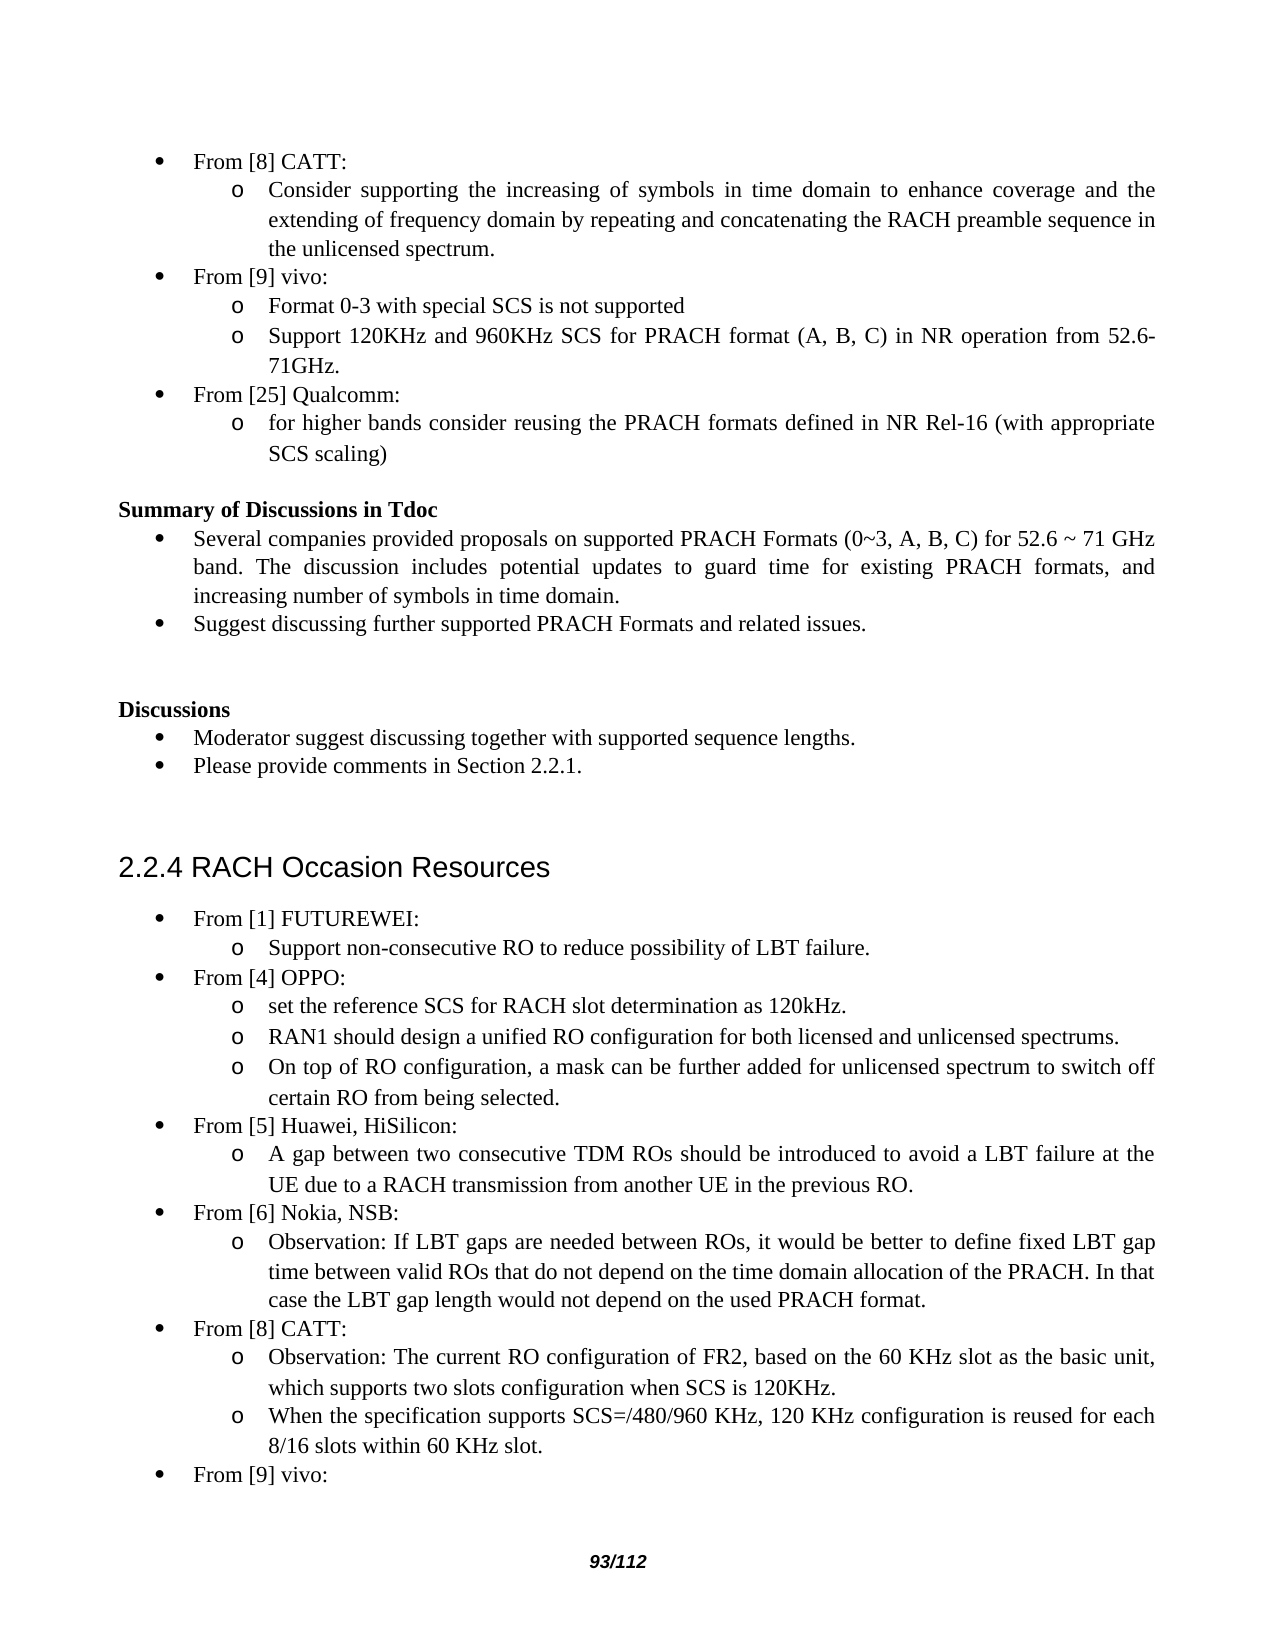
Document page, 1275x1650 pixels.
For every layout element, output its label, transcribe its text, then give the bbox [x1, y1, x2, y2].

list set the reference SCS for RACH slot determination as 120kHz. [231, 992, 1157, 1021]
list Observation: The current RO configuration of FR2, based on the 60 KHz slot as the basic unit, which supports two slots configuration when SCS is 120KHz. [231, 1343, 1157, 1400]
list From [8] CATT: [156, 1315, 1157, 1341]
text Discussions [118, 696, 1157, 722]
list On top of RO configuration, a mask can be further added for unlicensed spectrum to switch off certain RO from being selected. [231, 1053, 1157, 1110]
list From [6] Nokia, NSB: [156, 1199, 1157, 1226]
list From [4] OPPO: [156, 964, 1157, 990]
list Please provide comments in Section 2.2.1. [156, 752, 1157, 779]
list A gap between two consecutive TDM ROs should be introduced to avoid a LBT failure at the UE due to a RACH transmission from another UE in the previous RO. [231, 1141, 1157, 1197]
list Support 120KHz and 960KHz SCS for PRACH format (A, B, C) in NR operation from 52.6-71GHz. [231, 322, 1157, 379]
list From [1] FUTUREWEI: [156, 905, 1157, 932]
list From [8] CATT: [156, 148, 1157, 174]
list Observation: If LBT gaps are needed between ROs, it would be better to define fixed LBT gap time between valid ROs that do not depend on the time domain allocation of the PRACH. In that case the LBT gap length would not depend on the used PRACH format. [231, 1228, 1157, 1313]
list Consider supporting the increasing of symbols in time domain to enhance coverage and the extending of frequency domain by repeating and concatenating the RACH preamble sequence in the unlicensed spectrum. [231, 176, 1157, 261]
list From [9] vivo: [156, 263, 1157, 290]
text Summary of Discussions in Tdoc [118, 497, 1157, 523]
list Moderator suggest discussing together with supported sequence lengths. [156, 724, 1157, 750]
list Support non-consecutive RO to reduce possibility of LBT failure. [231, 934, 1157, 962]
list From [5] Huawei, HiSilicon: [156, 1112, 1157, 1138]
list Suggest discussing further supported PRACH Formats and related issues. [156, 610, 1157, 637]
list When the specification supports SCS=/480/960 KHz, 120 KHz configuration is reused for each 8/16 slots within 60 KHz slot. [231, 1402, 1157, 1459]
list From [25] Qualcomm: [156, 381, 1157, 407]
list RAN1 should design a unified RO configuration for both licensed and unlicensed spectrums. [231, 1023, 1157, 1051]
list Several companies provided proposals on supported PRACH Formats (0~3, A, B, C) for 52.6 ~ 71 GHz band. The discussion includes potential updates to guard time for existing PRACH formats, and increasing number of symbols in time domain. [156, 525, 1157, 608]
list for higher bands consider reusing the PRACH formats defined in NR Rel-16 (with appropriate SCS scaling) [231, 409, 1157, 466]
subtitle 2.2.4 RACH Occasion Resources [118, 850, 1157, 884]
list From [9] vivo: [156, 1461, 1157, 1487]
list Format 0-3 with special SCS is not supported [231, 292, 1157, 320]
